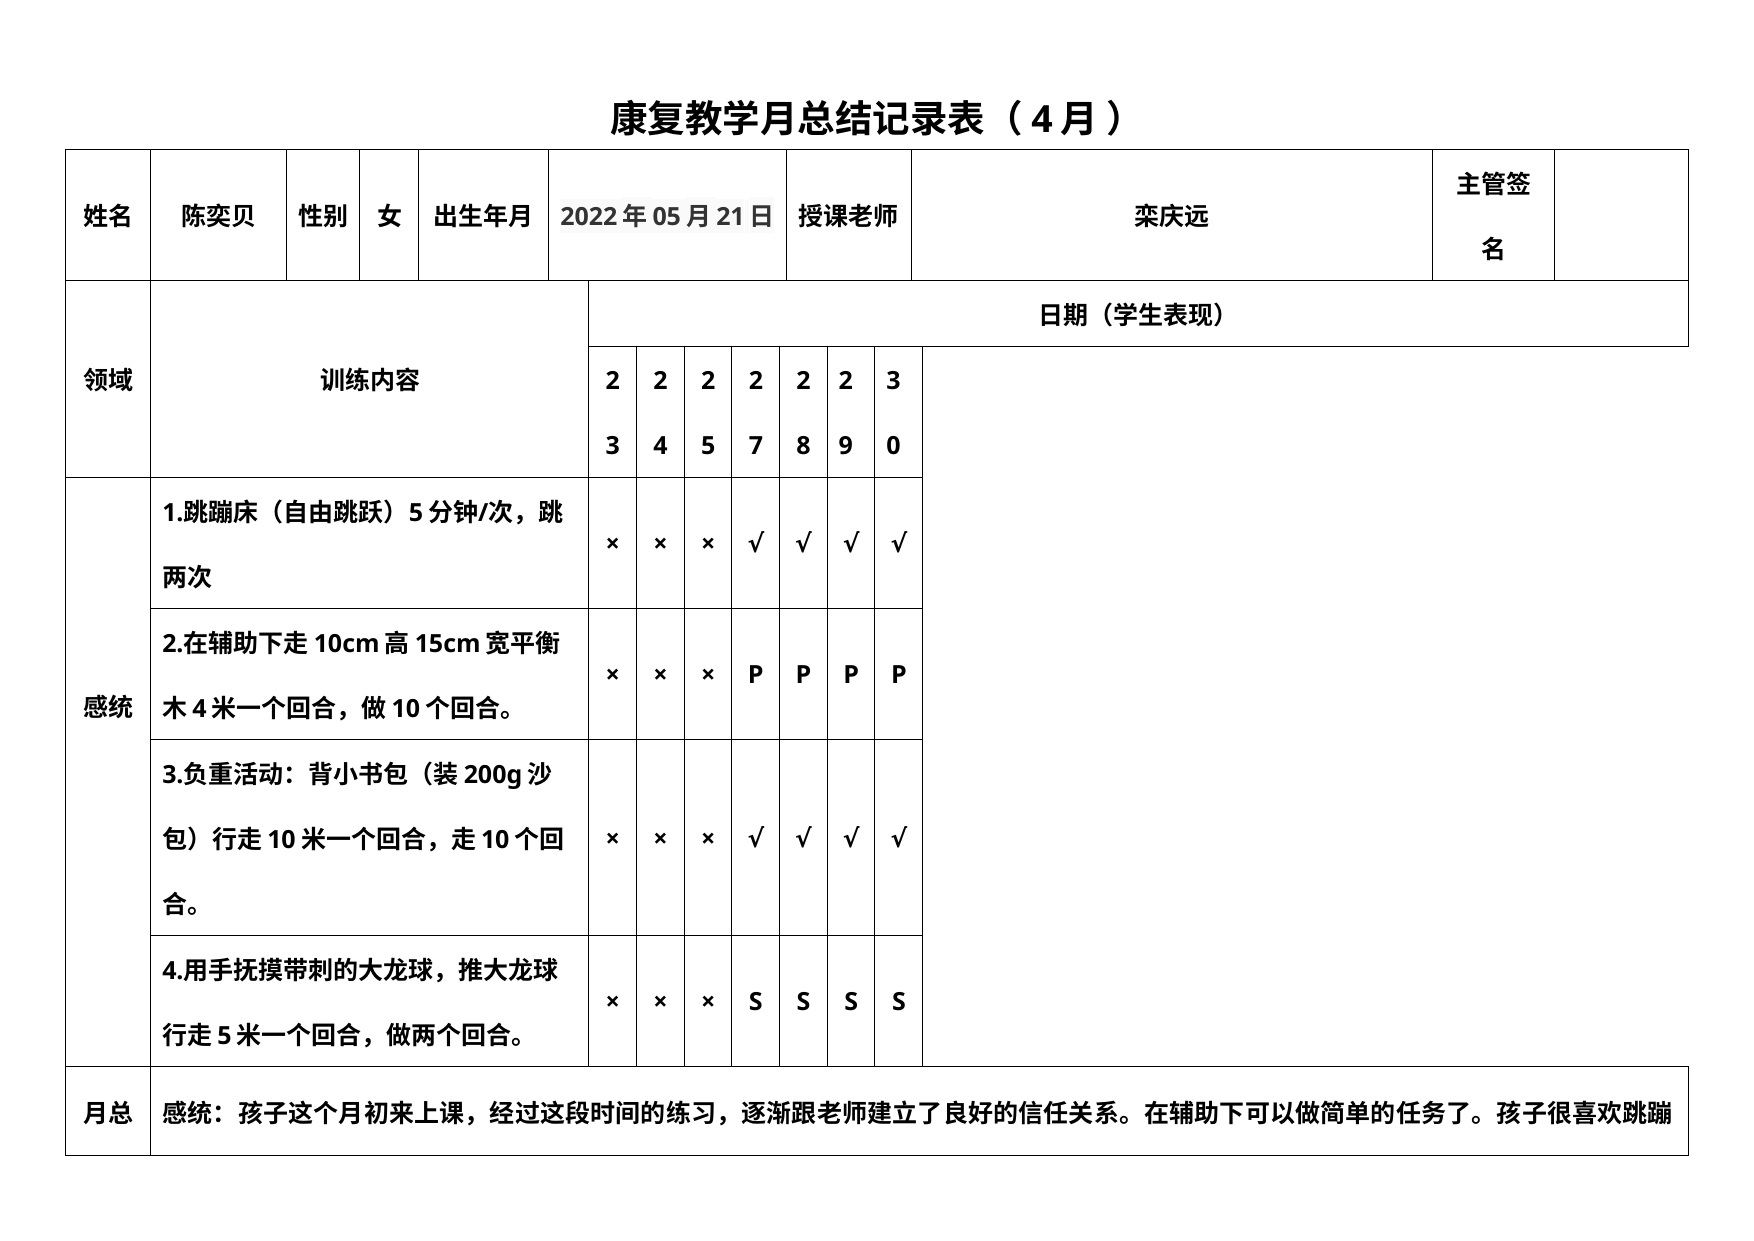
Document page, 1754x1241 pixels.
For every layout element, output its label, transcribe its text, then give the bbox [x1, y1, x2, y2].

table_cell √ [732, 478, 779, 608]
table_cell × [589, 936, 636, 1066]
table_cell × [685, 936, 731, 1066]
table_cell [151, 1067, 1688, 1155]
table_cell × [637, 478, 684, 608]
table_cell 感统 [66, 478, 150, 1066]
table_cell × [589, 740, 636, 935]
table_cell √ [875, 740, 922, 935]
table_header 栾庆远 [912, 150, 1432, 280]
table_cell P [780, 609, 827, 739]
table_header 女 [360, 150, 418, 280]
table_cell 日期（学生表现） [589, 281, 1688, 346]
table_cell 2.在辅助下走10cm高15cm宽平衡木4米一个回合，做10个回合。 [151, 609, 588, 739]
table_cell P [828, 609, 874, 739]
table_cell 30 [875, 347, 922, 477]
table_cell 3.负重活动：背小书包（装200g沙包）行走10米一个回合，走10个回合。 [151, 740, 588, 935]
table_header 2022年05月21日 [549, 150, 786, 280]
table_header 出生年月 [419, 150, 548, 280]
table_cell × [637, 740, 684, 935]
table_cell √ [828, 740, 874, 935]
table_cell × [685, 740, 731, 935]
table_cell √ [780, 740, 827, 935]
table_cell S [732, 936, 779, 1066]
table_cell S [828, 936, 874, 1066]
table_cell 24 [637, 347, 684, 477]
table_header 主管签名 [1433, 150, 1554, 280]
table_cell 23 [589, 347, 636, 477]
table_cell √ [875, 478, 922, 608]
table_cell 29 [828, 347, 874, 477]
table_cell 1.跳蹦床（自由跳跃）5分钟/次，跳两次 [151, 478, 588, 608]
table_header 授课老师 [787, 150, 911, 280]
text 康复教学月总结记录表（ 4月 ） [75, 84, 1679, 149]
table_header 姓名 [66, 150, 150, 280]
table_cell 月总结 [66, 1067, 150, 1155]
table_cell √ [828, 478, 874, 608]
table_cell S [875, 936, 922, 1066]
table_cell 训练内容 [151, 281, 588, 477]
table_header [1555, 150, 1688, 280]
table_cell 4.用手抚摸带刺的大龙球，推大龙球行走5米一个回合，做两个回合。 [151, 936, 588, 1066]
table_cell × [589, 478, 636, 608]
table_header 陈奕贝 [151, 150, 286, 280]
table_cell 27 [732, 347, 779, 477]
table_cell × [637, 609, 684, 739]
table_cell × [685, 609, 731, 739]
table_header 性别 [287, 150, 359, 280]
table_cell √ [732, 740, 779, 935]
table_cell P [732, 609, 779, 739]
table_cell × [637, 936, 684, 1066]
table_cell P [875, 609, 922, 739]
table_cell 领域 [66, 281, 150, 477]
table_cell 25 [685, 347, 731, 477]
table_cell S [780, 936, 827, 1066]
table_cell 28 [780, 347, 827, 477]
table_cell × [589, 609, 636, 739]
table_cell √ [780, 478, 827, 608]
table_cell × [685, 478, 731, 608]
